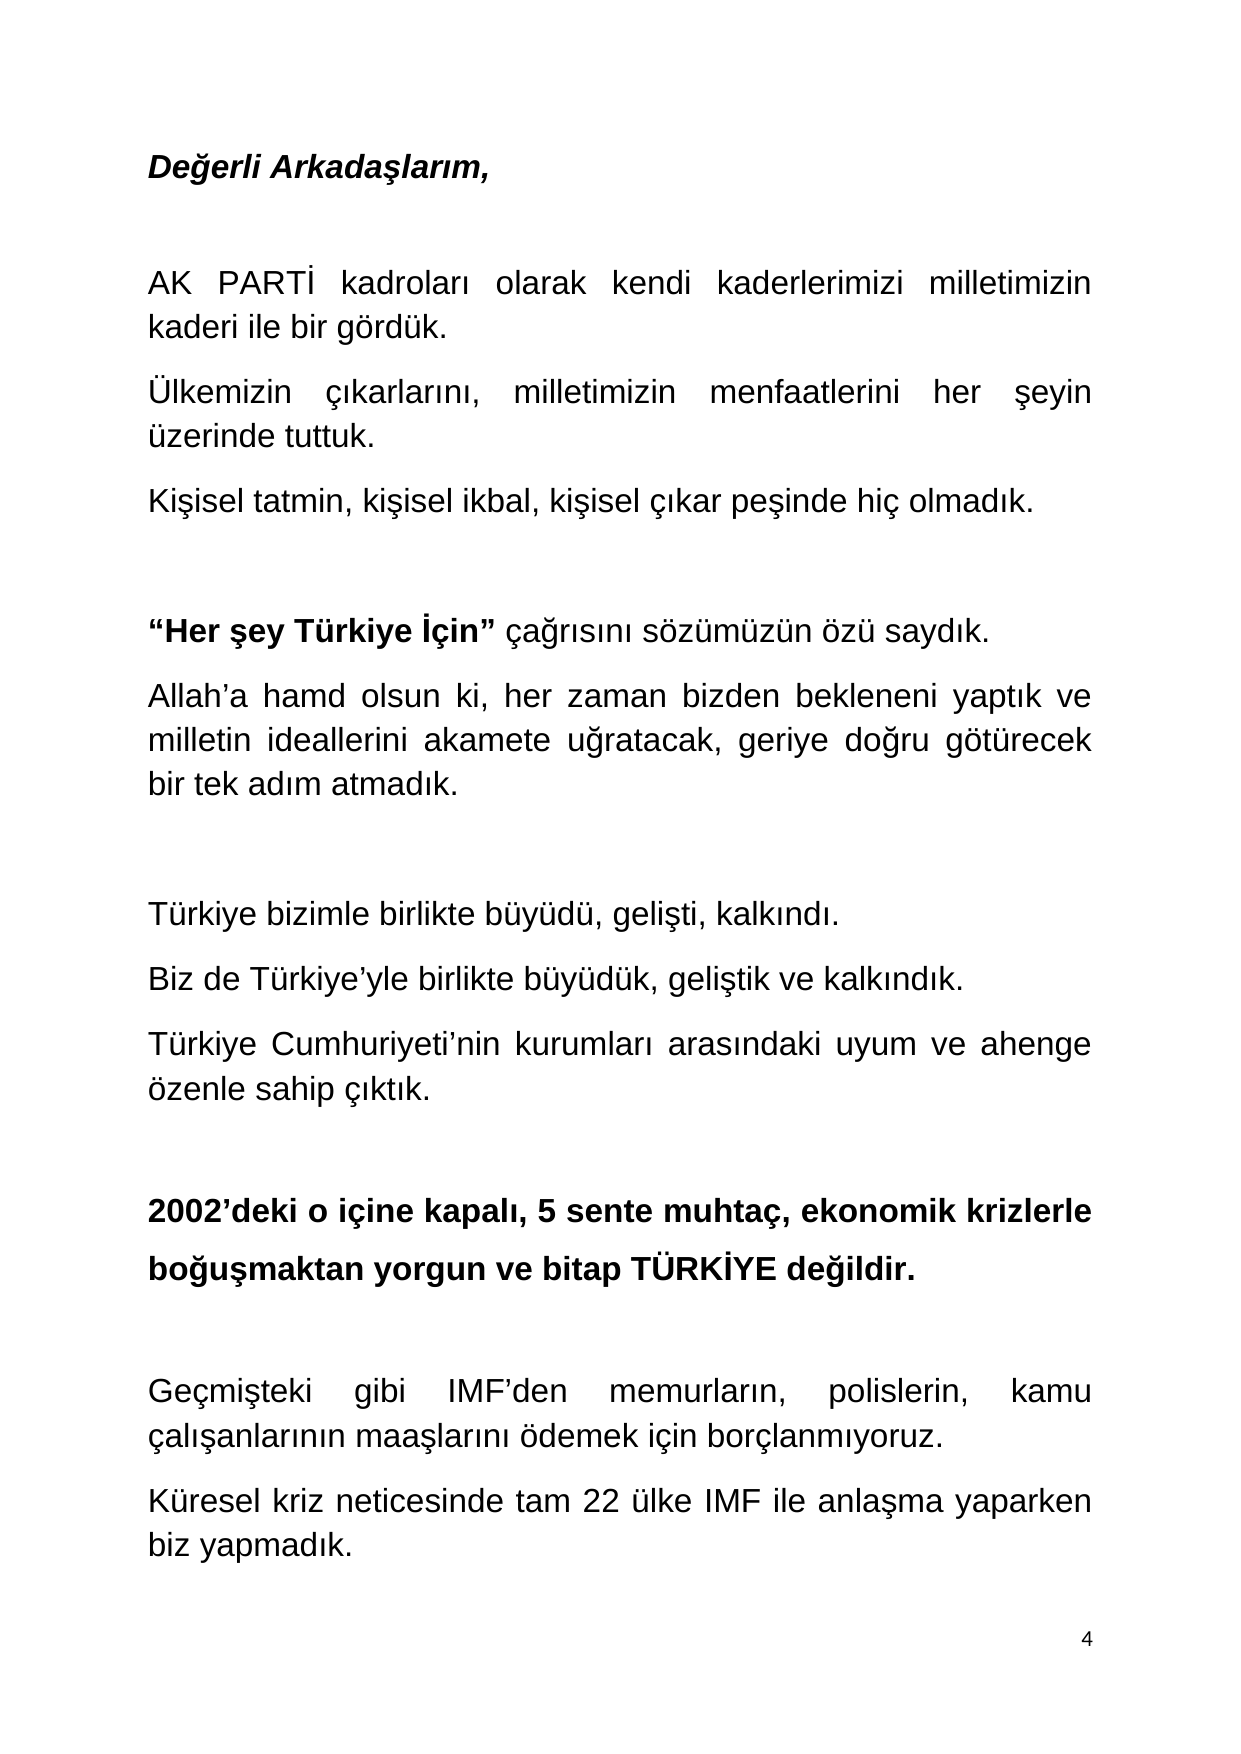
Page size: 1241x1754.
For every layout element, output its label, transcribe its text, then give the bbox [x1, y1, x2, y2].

text “Her şey Türkiye İçin” çağrısını sözümüzün özü saydık. [148, 611, 1093, 649]
text AK PARTİ kadroları olarak kendi kaderlerimizi milletimizin kaderi ile bir gördük. [148, 263, 1093, 345]
text Kişisel tatmin, kişisel ikbal, kişisel çıkar peşinde hiç olmadık. [148, 481, 1093, 519]
text Türkiye Cumhuriyeti’nin kurumları arasındaki uyum ve ahenge özenle sahip çıktık. [148, 1024, 1093, 1107]
text Allah’a hamd olsun ki, her zaman bizden bekleneni yaptık ve milletin ideallerini akamete uğratacak, geriye doğru götürecek bir tek adım atmadık. [148, 676, 1093, 803]
text Küresel kriz neticesinde tam 22 ülke IMF ile anlaşma yaparken biz yapmadık. [148, 1481, 1093, 1563]
text Türkiye bizimle birlikte büyüdü, gelişti, kalkındı. [148, 894, 1093, 933]
text Biz de Türkiye’yle birlikte büyüdük, geliştik ve kalkındık. [148, 959, 1093, 998]
text Değerli Arkadaşlarım, [148, 148, 1093, 186]
text Ülkemizin çıkarlarını, milletimizin menfaatlerini her şeyin üzerinde tuttuk. [148, 372, 1093, 454]
text Geçmişteki gibi IMF’den memurların, polislerin, kamu çalışanlarının maaşlarını ödemek için borçlanmıyoruz. [148, 1371, 1093, 1454]
text 2002’deki o içine kapalı, 5 sente muhtaç, ekonomik krizlerle boğuşmaktan yorgun ve bitap TÜRKİYE değildir. [148, 1191, 1093, 1287]
